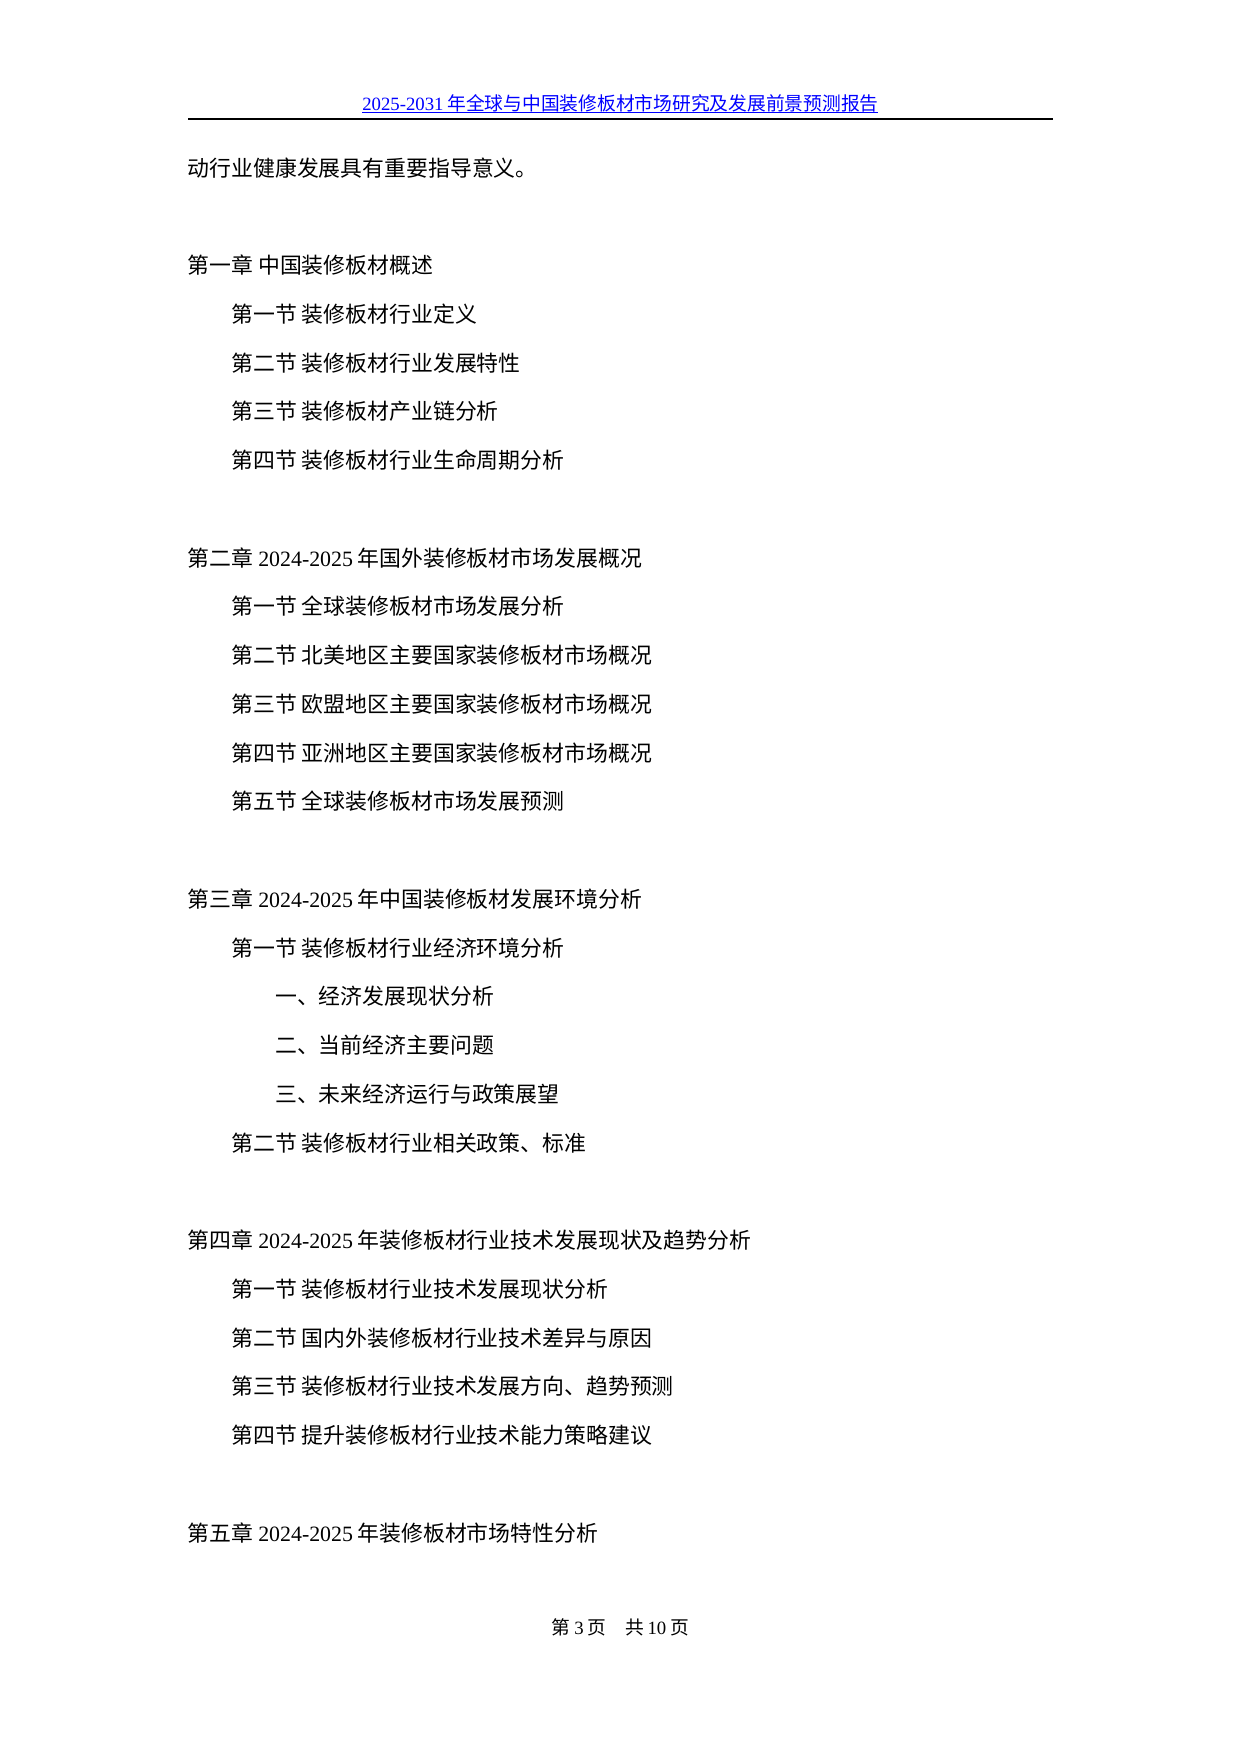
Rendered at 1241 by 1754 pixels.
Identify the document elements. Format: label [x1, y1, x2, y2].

text [187, 150, 1053, 1548]
